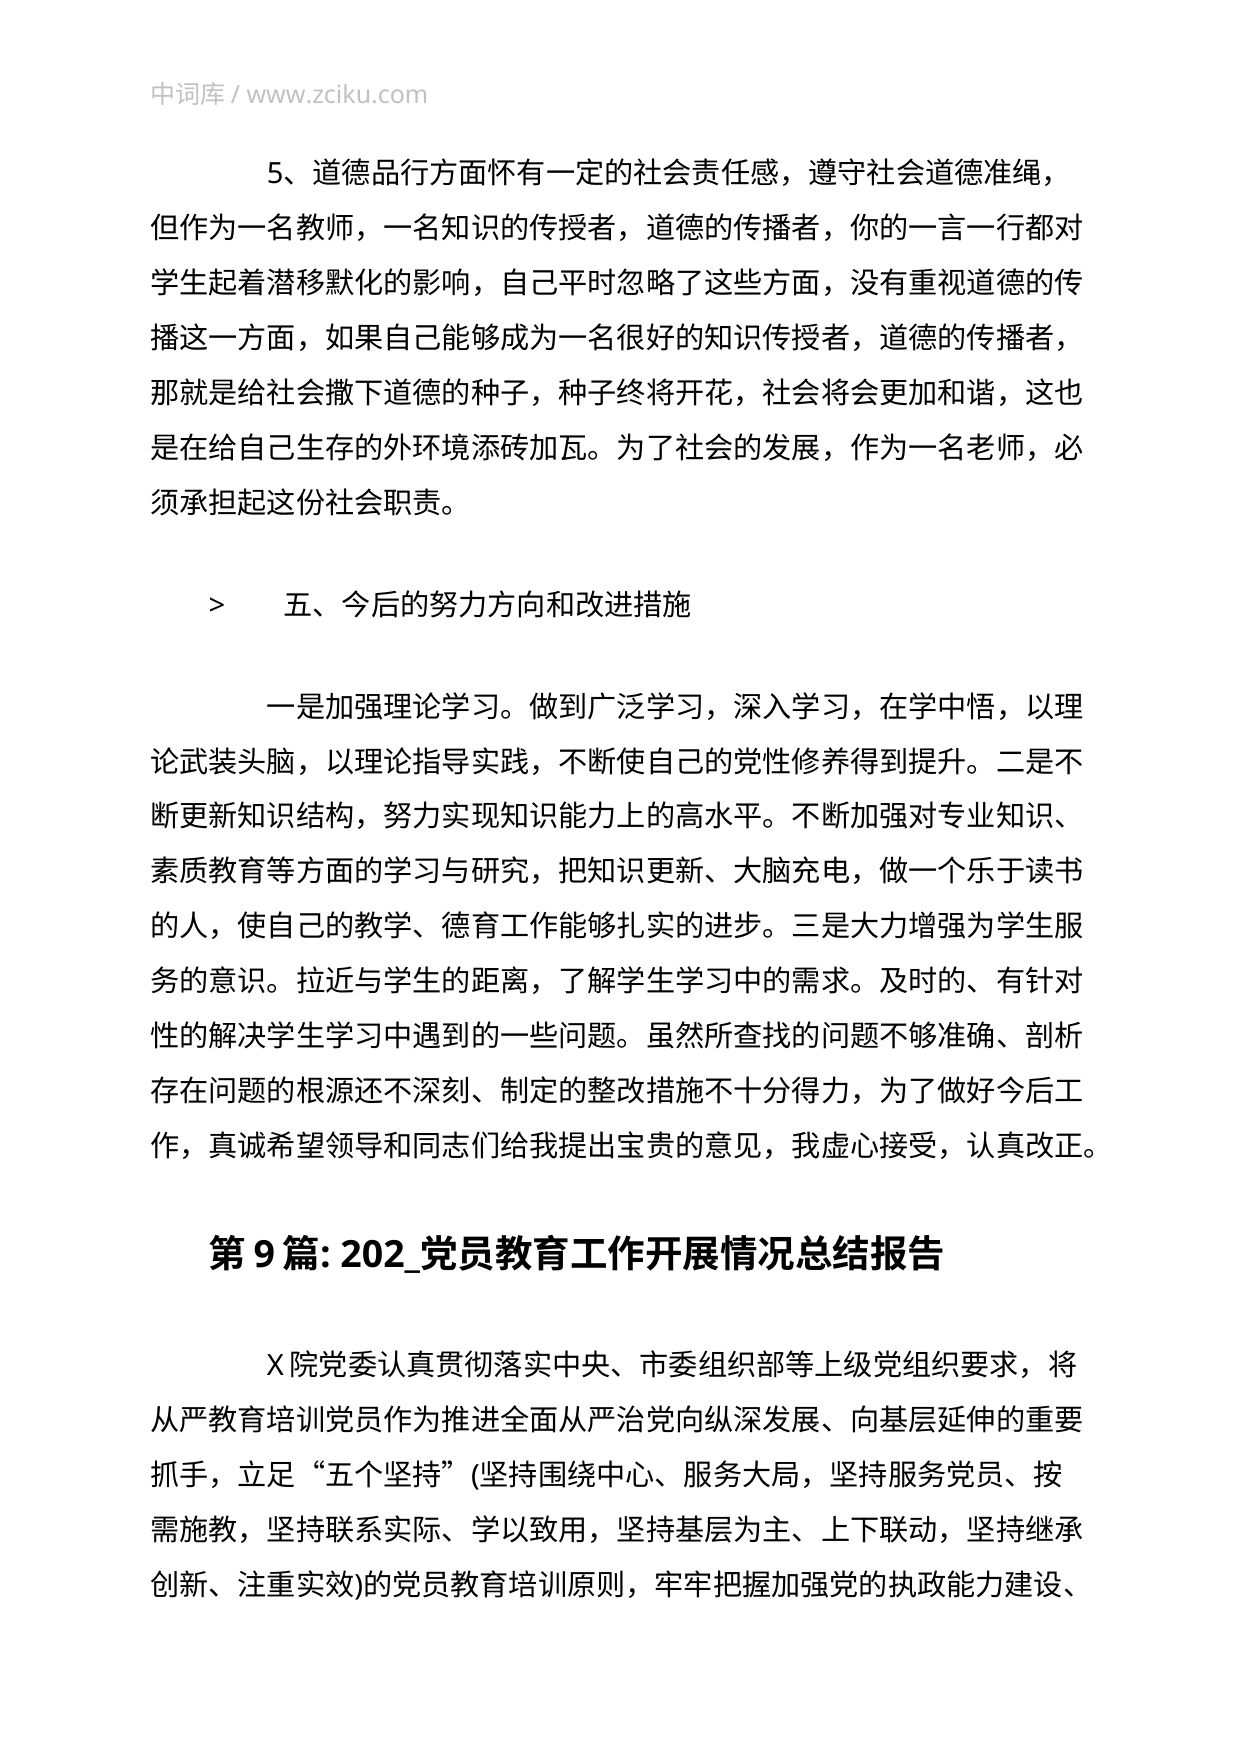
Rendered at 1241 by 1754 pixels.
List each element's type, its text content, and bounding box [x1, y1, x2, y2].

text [150, 1342, 1090, 1604]
text > 五、今后的努力方向和改进措施 [150, 581, 1090, 624]
text 第9篇: 202_党员教育工作开展情况总结报告 [150, 1224, 1090, 1279]
text 一是加强理论学习。做到广泛学习，深入学习，在学中悟，以理论武装头脑，以理论指导实践，不断使自己的党性修养得到提升。二是不断更新知识结构，努力实现知识能力上的高水平。不断加强对专业知识、素质教育等方面的学习与研究，把知识更新、大脑充电，做一个乐于读书的人，使自己的教学、德育工作能够扎实的进步。三是大力增强为学生服务的意识。拉近与学生的距离，了解学生学习中的需求。及时的、有针对性的解决学生学习中遇到的一些问题。虽然所查找的问题不够准确、剖析存在问题的根源还不深刻、制定的整改措施不十分得力，为了做好今后工作，真诚希望领导和同志们给我提出宝贵的意见，我虚心接受，认真改正。 [150, 683, 1090, 1165]
text 5、道德品行方面怀有一定的社会责任感，遵守社会道德准绳，但作为一名教师，一名知识的传授者，道德的传播者，你的一言一行都对学生起着潜移默化的影响，自己平时忽略了这些方面，没有重视道德的传播这一方面，如果自己能够成为一名很好的知识传授者，道德的传播者，那就是给社会撒下道德的种子，种子终将开花，社会将会更加和谐，这也是在给自己生存的外环境添砖加瓦。为了社会的发展，作为一名老师，必须承担起这份社会职责。 [150, 150, 1090, 522]
